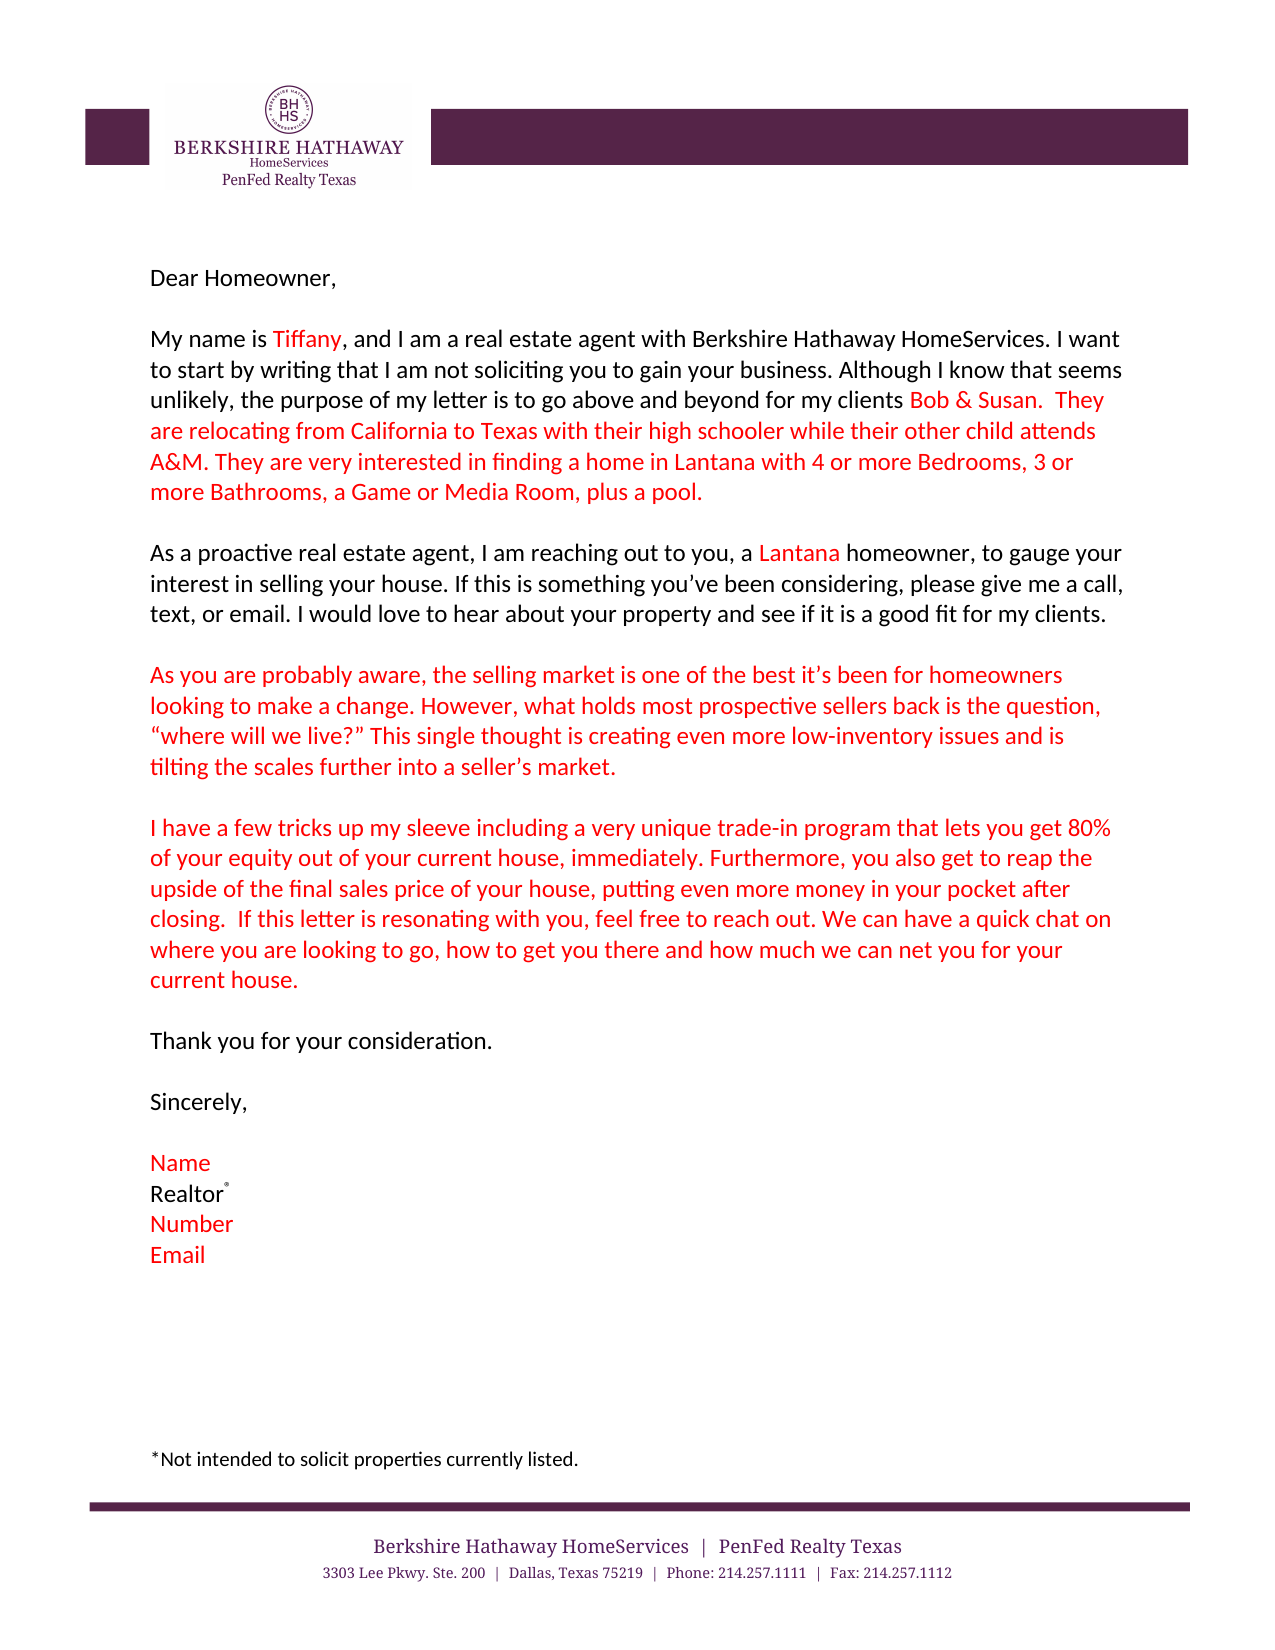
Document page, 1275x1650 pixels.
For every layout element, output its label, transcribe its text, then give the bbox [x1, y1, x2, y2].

text Email [150, 1239, 1125, 1270]
text Realtor® [150, 1178, 1125, 1209]
text Thank you for your consideration. [150, 1026, 1125, 1056]
text Name [150, 1148, 1125, 1178]
text My name is Tiffany, and I am a real estate agent with Berkshire Hathaway HomeServices. I want to start by writing that I am not soliciting you to gain your business. Although I know that seems unlikely, the purpose of my letter is to go above and beyond for my clients Bob & Susan. They are relocating from California to Texas with their high schooler while their other child attends A&M. They are very interested in finding a home in Lantana with 4 or more Bedrooms, 3 or more Bathrooms, a Game or Media Room, plus a pool. [150, 323, 1125, 507]
text Number [150, 1209, 1125, 1239]
text Dear Homeowner, [150, 262, 1125, 293]
text As a proactive real estate agent, I am reaching out to you, a Lantana homeowner, to gauge your interest in selling your house. If this is something you’ve been considering, please give me a call, text, or email. I would love to hear about your property and see if it is a good fit for my clients. [150, 537, 1125, 629]
picture [165, 83, 413, 190]
text Sincerely, [150, 1087, 1125, 1117]
text As you are probably aware, the selling market is one of the best it’s been for homeowners looking to make a change. However, what holds most prospective sellers back is the question, “where will we live?” This single thought is creating even more low-inventory issues and is tilting the scales further into a seller’s market. I have a few tricks up my sleeve including a very unique trade-in program that lets you get 80% of your equity out of your current house, immediately. Furthermore, you also get to reap the upside of the final sales price of your house, putting even more money in your pocket after closing. If this letter is resonating with you, feel free to reach out. We can have a quick chat on where you are looking to go, how to get you there and how much we can net you for your current house. [150, 659, 1125, 995]
